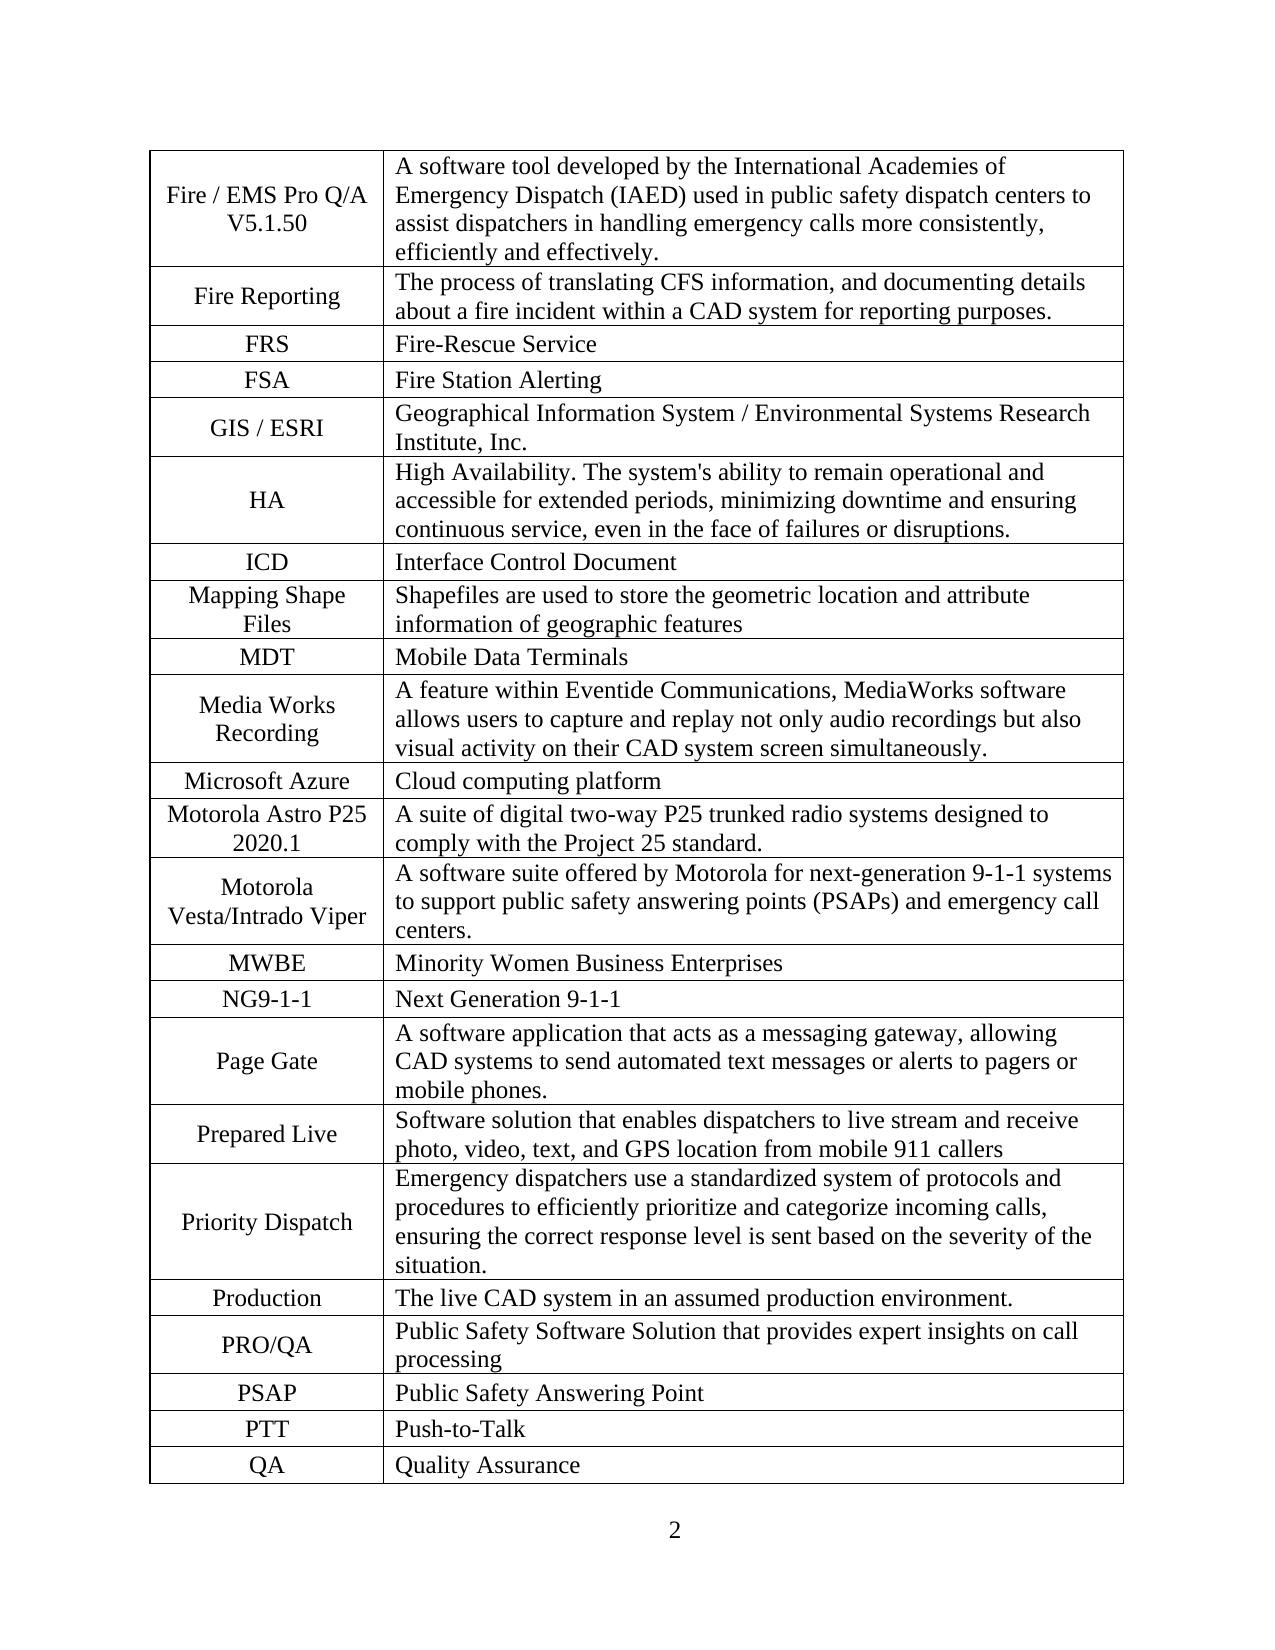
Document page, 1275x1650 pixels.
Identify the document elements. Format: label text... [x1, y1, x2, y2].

table_cell PRO/QA [151, 1316, 383, 1373]
table_cell Priority Dispatch [151, 1164, 383, 1278]
table_cell Motorola Astro P25 2020.1 [151, 799, 383, 857]
table_cell HA [151, 457, 383, 543]
table_cell Next Generation 9-1-1 [384, 981, 1123, 1017]
table_cell Quality Assurance [384, 1447, 1123, 1482]
table_cell Prepared Live [151, 1105, 383, 1162]
table_cell Interface Control Document [384, 544, 1123, 579]
table_cell Minority Women Business Enterprises [384, 945, 1123, 980]
table_cell The live CAD system in an assumed production environment. [384, 1280, 1123, 1315]
table_cell Public Safety Answering Point [384, 1374, 1123, 1410]
table_cell A software tool developed by the International Academies of Emergency Dispatch (IAED) used in public safety dispatch centers to assist dispatchers in handling emergency calls more consistently, efficiently and effectively. [384, 151, 1123, 266]
table_cell High Availability. The system's ability to remain operational and accessible for extended periods, minimizing downtime and ensuring continuous service, even in the face of failures or disruptions. [384, 457, 1123, 543]
table_cell GIS / ESRI [151, 398, 383, 456]
table_cell Software solution that enables dispatchers to live stream and receive photo, video, text, and GPS location from mobile 911 callers [384, 1105, 1123, 1162]
table_cell FRS [151, 326, 383, 361]
table_cell MDT [151, 639, 383, 674]
table_cell Mapping Shape Files [151, 581, 383, 638]
table_cell Microsoft Azure [151, 763, 383, 798]
table_cell Page Gate [151, 1018, 383, 1104]
table_cell Geographical Information System / Environmental Systems Research Institute, Inc. [384, 398, 1123, 456]
table_cell PSAP [151, 1374, 383, 1410]
table_cell FSA [151, 362, 383, 397]
table_cell MWBE [151, 945, 383, 980]
table_cell Fire Reporting [151, 267, 383, 324]
table_cell Motorola Vesta/Intrado Viper [151, 858, 383, 944]
table_cell Production [151, 1280, 383, 1315]
table_cell Media Works Recording [151, 675, 383, 762]
table_cell Fire-Rescue Service [384, 326, 1123, 361]
table_cell Mobile Data Terminals [384, 639, 1123, 674]
table_cell Push-to-Talk [384, 1411, 1123, 1446]
table_cell NG9-1-1 [151, 981, 383, 1017]
table_cell A software suite offered by Motorola for next-generation 9-1-1 systems to support public safety answering points (PSAPs) and emergency call centers. [384, 858, 1123, 944]
table_cell QA [151, 1447, 383, 1482]
table_cell The process of translating CFS information, and documenting details about a fire incident within a CAD system for reporting purposes. [384, 267, 1123, 324]
table_cell Shapefiles are used to store the geometric location and attribute information of geographic features [384, 581, 1123, 638]
table_cell A feature within Eventide Communications, MediaWorks software allows users to capture and replay not only audio recordings but also visual activity on their CAD system screen simultaneously. [384, 675, 1123, 762]
table_cell ICD [151, 544, 383, 579]
table_cell A software application that acts as a messaging gateway, allowing CAD systems to send automated text messages or alerts to pagers or mobile phones. [384, 1018, 1123, 1104]
table_cell Fire / EMS Pro Q/A V5.1.50 [151, 151, 383, 266]
table_cell Emergency dispatchers use a standardized system of protocols and procedures to efficiently prioritize and categorize incoming calls, ensuring the correct response level is sent based on the severity of the situation. [384, 1164, 1123, 1278]
table_cell A suite of digital two-way P25 trunked radio systems designed to comply with the Project 25 standard. [384, 799, 1123, 857]
table_cell Fire Station Alerting [384, 362, 1123, 397]
table_cell Cloud computing platform [384, 763, 1123, 798]
table_cell PTT [151, 1411, 383, 1446]
table_cell Public Safety Software Solution that provides expert insights on call processing [384, 1316, 1123, 1373]
